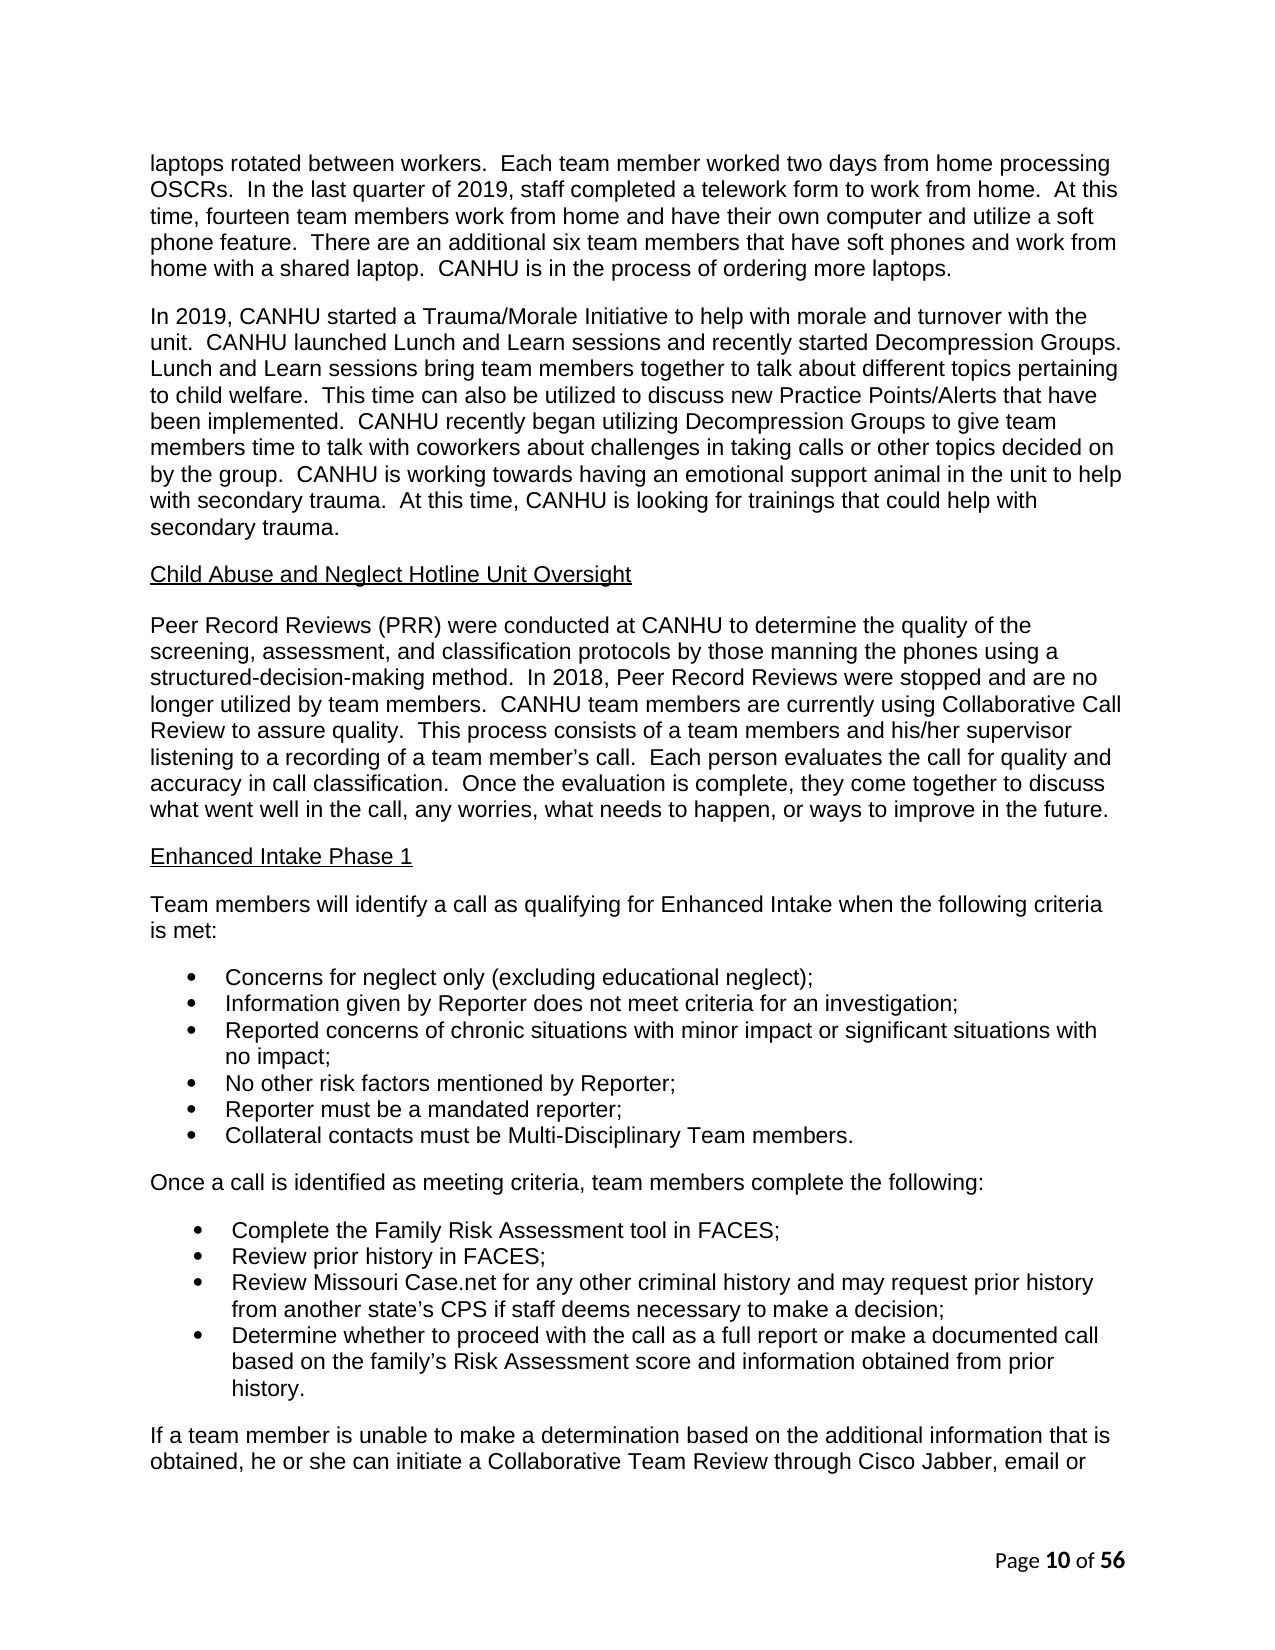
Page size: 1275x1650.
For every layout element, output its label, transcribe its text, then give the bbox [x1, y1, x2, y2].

list Complete the Family Risk Assessment tool in FACES; [194, 1217, 1125, 1243]
list Review Missouri Case.net for any other criminal history and may request prior history from another state’s CPS if staff deems necessary to make a decision; [194, 1269, 1125, 1322]
text Team members will identify a call as qualifying for Enhanced Intake when the following criteria is met: [150, 891, 1125, 943]
list Reported concerns of chronic situations with minor impact or significant situations with no impact; [187, 1017, 1125, 1069]
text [150, 1422, 1125, 1474]
text Enhanced Intake Phase 1 [150, 843, 1125, 870]
text Peer Record Reviews (PRR) were conducted at CANHU to determine the quality of the screening, assessment, and classification protocols by those manning the phones using a structured-decision-making method. In 2018, Peer Record Reviews were stopped and are no longer utilized by team members. CANHU team members are currently using Collaborative Call Review to assure quality. This process consists of a team members and his/her supervisor listening to a recording of a team member’s call. Each person evaluates the call for quality and accuracy in call classification. Once the evaluation is complete, they come together to discuss what went well in the call, any worries, what needs to happen, or ways to improve in the future. [150, 612, 1125, 822]
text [150, 150, 1125, 282]
list Concerns for neglect only (excluding educational neglect); [187, 964, 1125, 990]
text Child Abuse and Neglect Hotline Unit Oversight [150, 561, 1125, 587]
text Once a call is identified as meeting criteria, team members complete the following: [150, 1169, 1125, 1196]
list Review prior history in FACES; [194, 1243, 1125, 1269]
list Determine whether to proceed with the call as a full report or make a documented call based on the family’s Risk Assessment score and information obtained from prior history. [194, 1322, 1125, 1401]
list Information given by Reporter does not meet criteria for an investigation; [187, 990, 1125, 1017]
list No other risk factors mentioned by Reporter; [187, 1069, 1125, 1096]
text In 2019, CANHU started a Trauma/Morale Initiative to help with morale and turnover with the unit. CANHU launched Lunch and Learn sessions and recently started Decompression Groups. Lunch and Learn sessions bring team members together to talk about different topics pertaining to child welfare. This time can also be utilized to discuss new Practice Points/Alerts that have been implemented. CANHU recently began utilizing Decompression Groups to give team members time to talk with coworkers about challenges in taking calls or other topics decided on by the group. CANHU is working towards having an emotional support animal in the unit to help with secondary trauma. At this time, CANHU is looking for trainings that could help with secondary trauma. [150, 303, 1125, 540]
list Collateral contacts must be Multi-Disciplinary Team members. [187, 1122, 1125, 1148]
list Reporter must be a mandated reporter; [187, 1096, 1125, 1122]
